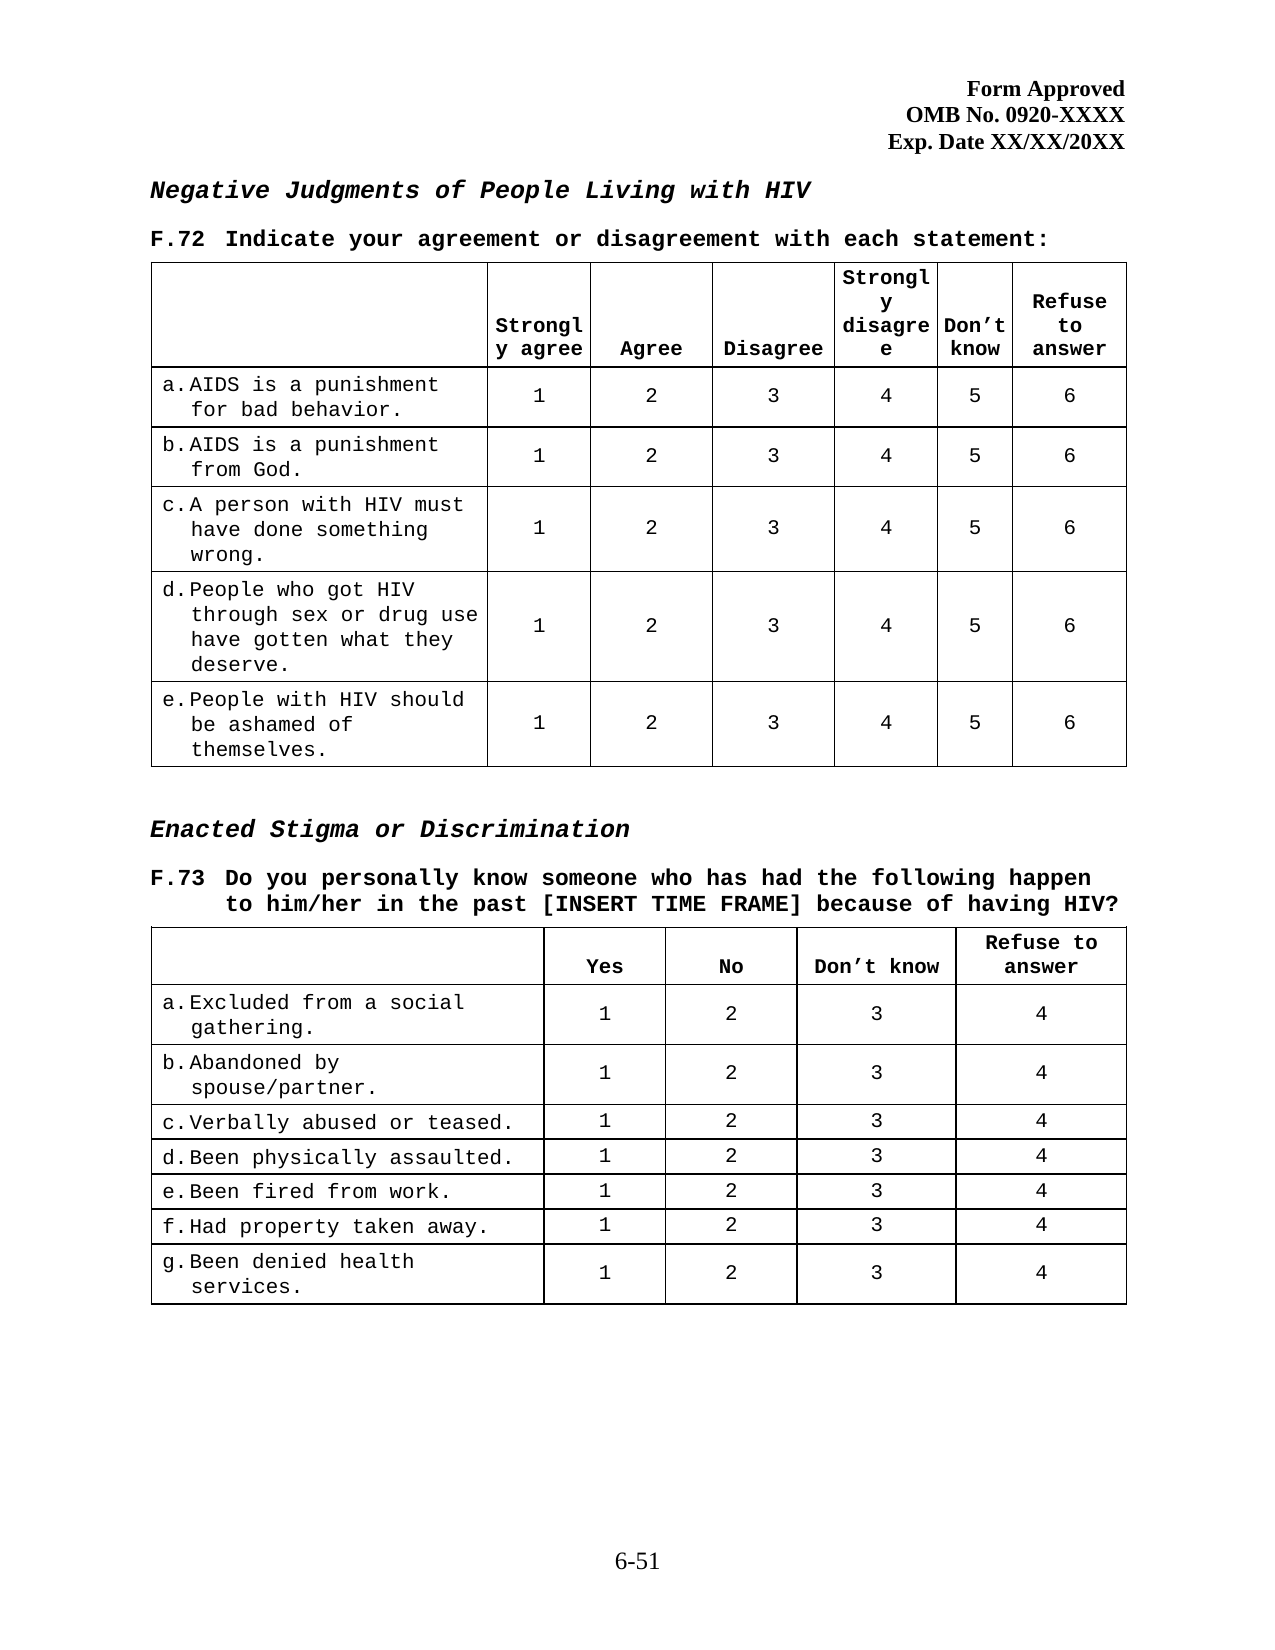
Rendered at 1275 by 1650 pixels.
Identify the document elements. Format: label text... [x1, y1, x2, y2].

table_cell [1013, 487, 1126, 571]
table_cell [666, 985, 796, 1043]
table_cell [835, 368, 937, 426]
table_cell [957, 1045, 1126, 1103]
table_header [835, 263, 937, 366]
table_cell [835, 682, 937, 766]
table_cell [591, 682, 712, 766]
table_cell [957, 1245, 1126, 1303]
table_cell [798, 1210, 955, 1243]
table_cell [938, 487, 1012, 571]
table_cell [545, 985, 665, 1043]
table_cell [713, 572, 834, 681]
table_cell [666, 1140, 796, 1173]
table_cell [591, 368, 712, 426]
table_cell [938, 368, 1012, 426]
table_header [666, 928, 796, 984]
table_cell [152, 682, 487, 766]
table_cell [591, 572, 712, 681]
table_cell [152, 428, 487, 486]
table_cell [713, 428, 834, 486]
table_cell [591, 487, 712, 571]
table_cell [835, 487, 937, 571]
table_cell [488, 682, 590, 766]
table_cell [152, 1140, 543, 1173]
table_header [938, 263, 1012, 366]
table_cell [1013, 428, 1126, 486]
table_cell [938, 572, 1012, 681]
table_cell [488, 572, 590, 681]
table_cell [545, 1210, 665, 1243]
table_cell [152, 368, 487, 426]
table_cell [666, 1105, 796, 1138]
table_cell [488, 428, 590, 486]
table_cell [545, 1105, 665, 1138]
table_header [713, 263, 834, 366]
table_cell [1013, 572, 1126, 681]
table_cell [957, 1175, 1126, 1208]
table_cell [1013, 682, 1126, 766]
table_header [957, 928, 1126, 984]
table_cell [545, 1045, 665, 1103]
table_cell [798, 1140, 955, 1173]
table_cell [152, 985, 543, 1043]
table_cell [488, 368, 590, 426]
subtitle Negative Judgments of People Living with HIV [150, 178, 1125, 206]
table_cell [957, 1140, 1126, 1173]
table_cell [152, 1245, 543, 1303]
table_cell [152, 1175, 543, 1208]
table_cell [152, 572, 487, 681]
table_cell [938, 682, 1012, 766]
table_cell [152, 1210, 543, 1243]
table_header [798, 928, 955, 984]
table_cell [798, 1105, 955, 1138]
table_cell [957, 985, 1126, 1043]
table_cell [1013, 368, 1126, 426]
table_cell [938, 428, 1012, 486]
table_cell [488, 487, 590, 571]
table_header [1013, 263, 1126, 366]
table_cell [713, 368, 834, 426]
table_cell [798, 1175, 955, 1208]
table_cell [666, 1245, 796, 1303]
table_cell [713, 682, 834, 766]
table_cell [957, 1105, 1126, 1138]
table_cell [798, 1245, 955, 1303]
text Do you personally know someone who has had the following happen to him/her in the past [INSERT TIME FRAME] because of having HIV? [150, 866, 1125, 918]
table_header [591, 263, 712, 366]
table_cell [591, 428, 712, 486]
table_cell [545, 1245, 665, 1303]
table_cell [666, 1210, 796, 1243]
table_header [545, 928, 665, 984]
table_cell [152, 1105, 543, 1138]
subtitle Enacted Stigma or Discrimination [150, 817, 1125, 845]
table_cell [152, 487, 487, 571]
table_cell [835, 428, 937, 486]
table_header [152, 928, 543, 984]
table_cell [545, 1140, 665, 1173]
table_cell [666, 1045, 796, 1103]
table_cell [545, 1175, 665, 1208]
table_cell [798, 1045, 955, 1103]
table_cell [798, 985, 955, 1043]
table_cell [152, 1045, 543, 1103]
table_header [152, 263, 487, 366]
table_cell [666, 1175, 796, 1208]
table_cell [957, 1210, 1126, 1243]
text Indicate your agreement or disagreement with each statement: [150, 227, 1125, 253]
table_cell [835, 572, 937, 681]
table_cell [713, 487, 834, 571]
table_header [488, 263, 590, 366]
